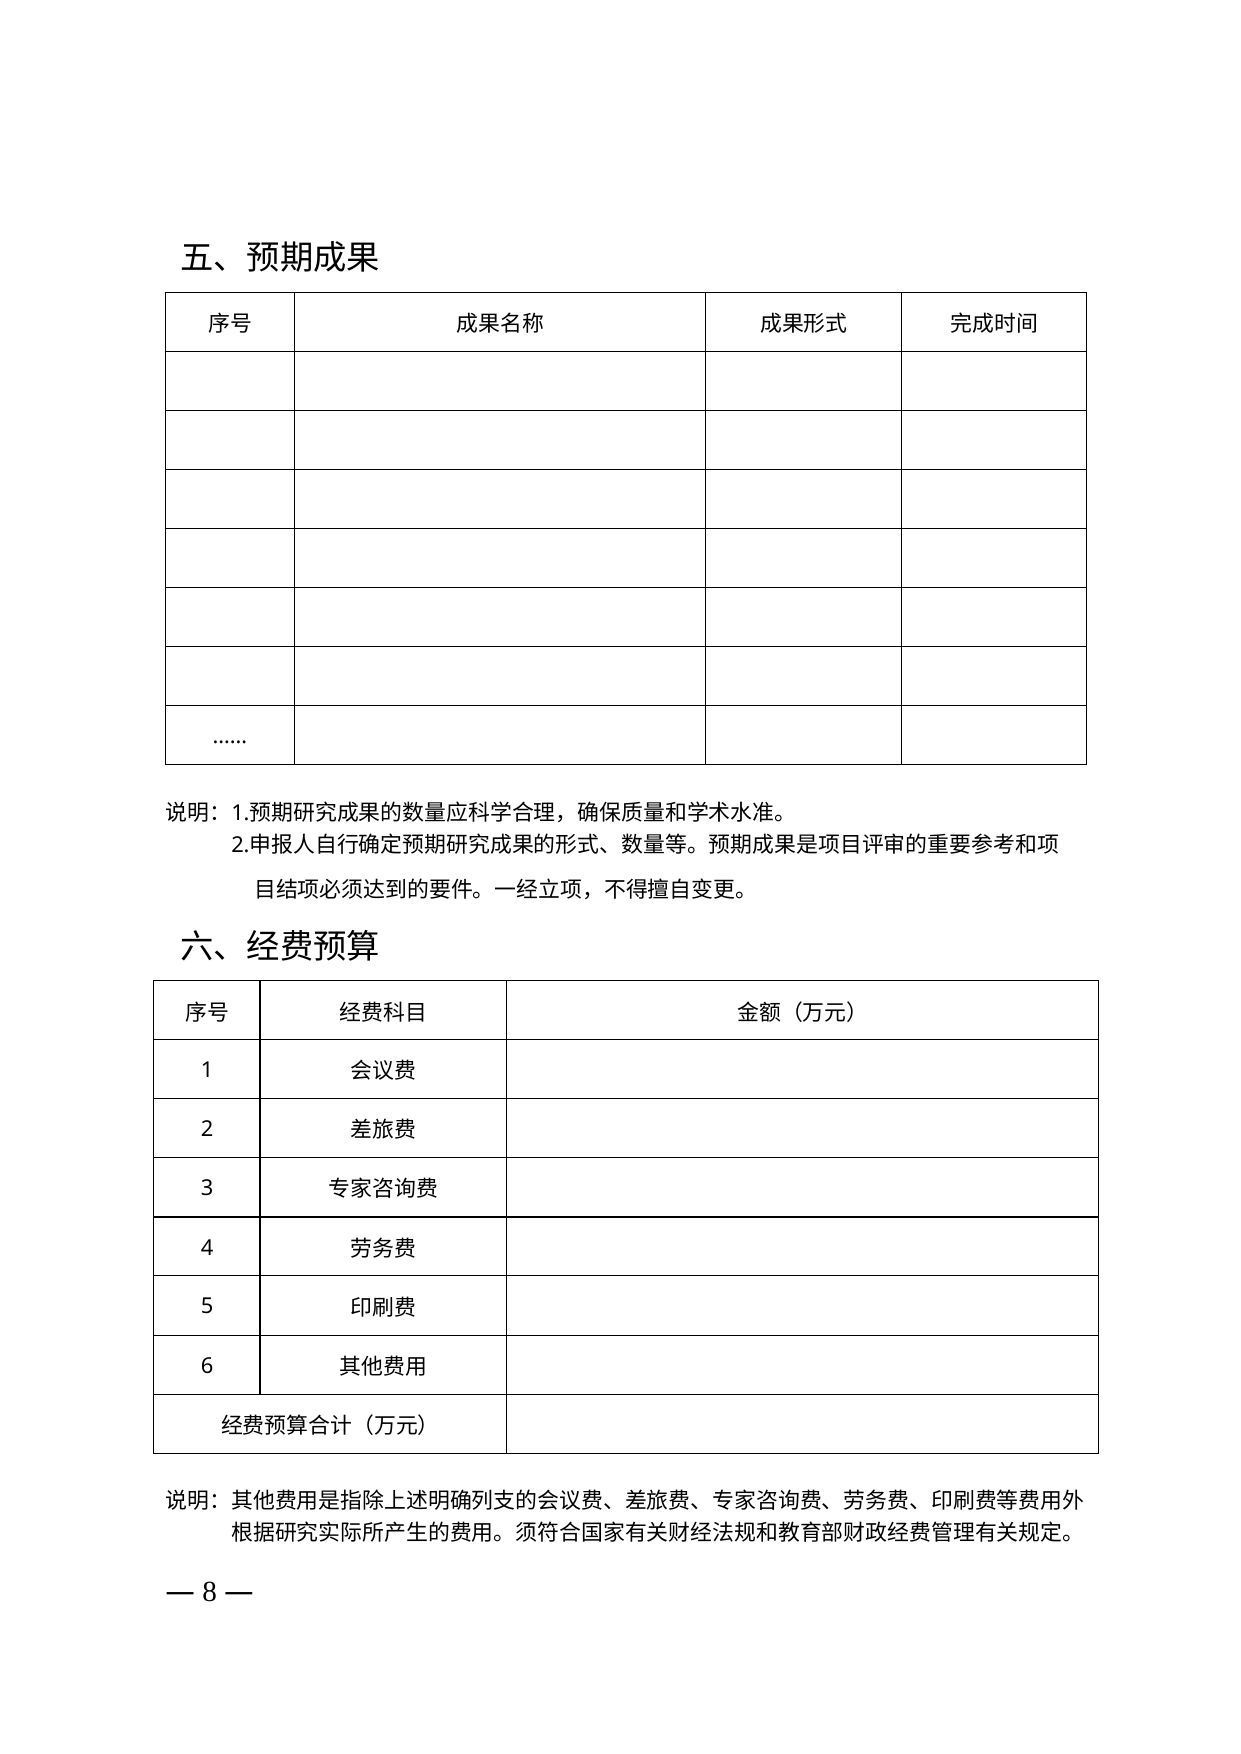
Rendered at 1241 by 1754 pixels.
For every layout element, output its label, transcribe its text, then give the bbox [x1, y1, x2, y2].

table_header 成果名称 [295, 293, 705, 351]
table_header 序号 [166, 293, 294, 351]
table_cell [166, 352, 294, 410]
table_header 序号 [154, 981, 259, 1039]
table_cell [706, 411, 901, 469]
table_cell 4 [154, 1218, 259, 1275]
text 五、预期成果 [121, 231, 1087, 279]
table_cell 其他费用 [261, 1336, 506, 1393]
table_cell [295, 470, 705, 528]
table_cell [507, 1099, 1098, 1157]
table_cell 会议费 [261, 1040, 506, 1098]
table_cell [706, 706, 901, 764]
table_header 完成时间 [902, 293, 1086, 351]
table_cell [706, 588, 901, 646]
table_cell [295, 588, 705, 646]
table_cell [902, 706, 1086, 764]
table_cell [295, 529, 705, 587]
table_cell [706, 529, 901, 587]
table_cell 劳务费 [261, 1218, 506, 1275]
table_cell 5 [154, 1276, 259, 1334]
table_cell [902, 411, 1086, 469]
table_cell [166, 588, 294, 646]
table_cell [166, 647, 294, 705]
text 六、经费预算 [121, 919, 1079, 968]
table_header 经费科目 [261, 981, 506, 1039]
table_cell [902, 647, 1086, 705]
table_cell [295, 706, 705, 764]
table_cell [507, 1158, 1098, 1216]
table_cell [902, 529, 1086, 587]
table_cell [706, 647, 901, 705]
table_cell [295, 411, 705, 469]
table_cell 3 [154, 1158, 259, 1216]
table_cell [706, 470, 901, 528]
table_cell 印刷费 [261, 1276, 506, 1334]
table_cell [902, 470, 1086, 528]
table_cell 1 [154, 1040, 259, 1098]
table_cell [507, 1395, 1098, 1453]
table_cell [902, 588, 1086, 646]
table_cell 6 [154, 1336, 259, 1393]
table_cell [507, 1276, 1098, 1334]
table_cell [295, 647, 705, 705]
table_header 成果形式 [706, 293, 901, 351]
table_cell 2 [154, 1099, 259, 1157]
table_cell [706, 352, 901, 410]
table_cell 差旅费 [261, 1099, 506, 1157]
table_header 金额（万元） [507, 981, 1098, 1039]
table_cell [902, 352, 1086, 410]
table_cell [166, 470, 294, 528]
table_cell [166, 529, 294, 587]
text 2.申报人自行确定预期研究成果的形式、数量等。预期成果是项目评审的重要参考和项目结项必须达到的要件。一经立项，不得擅自变更。 [231, 827, 1079, 907]
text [165, 1483, 1087, 1547]
table_cell [507, 1040, 1098, 1098]
table_cell [295, 352, 705, 410]
table_cell [166, 411, 294, 469]
table_cell …… [166, 706, 294, 764]
table_cell [507, 1336, 1098, 1393]
table_cell [507, 1218, 1098, 1275]
table_cell 专家咨询费 [261, 1158, 506, 1216]
text 说明：1.预期研究成果的数量应科学合理，确保质量和学术水准。 [165, 795, 1079, 827]
table_cell 经费预算合计（万元） [154, 1395, 506, 1453]
